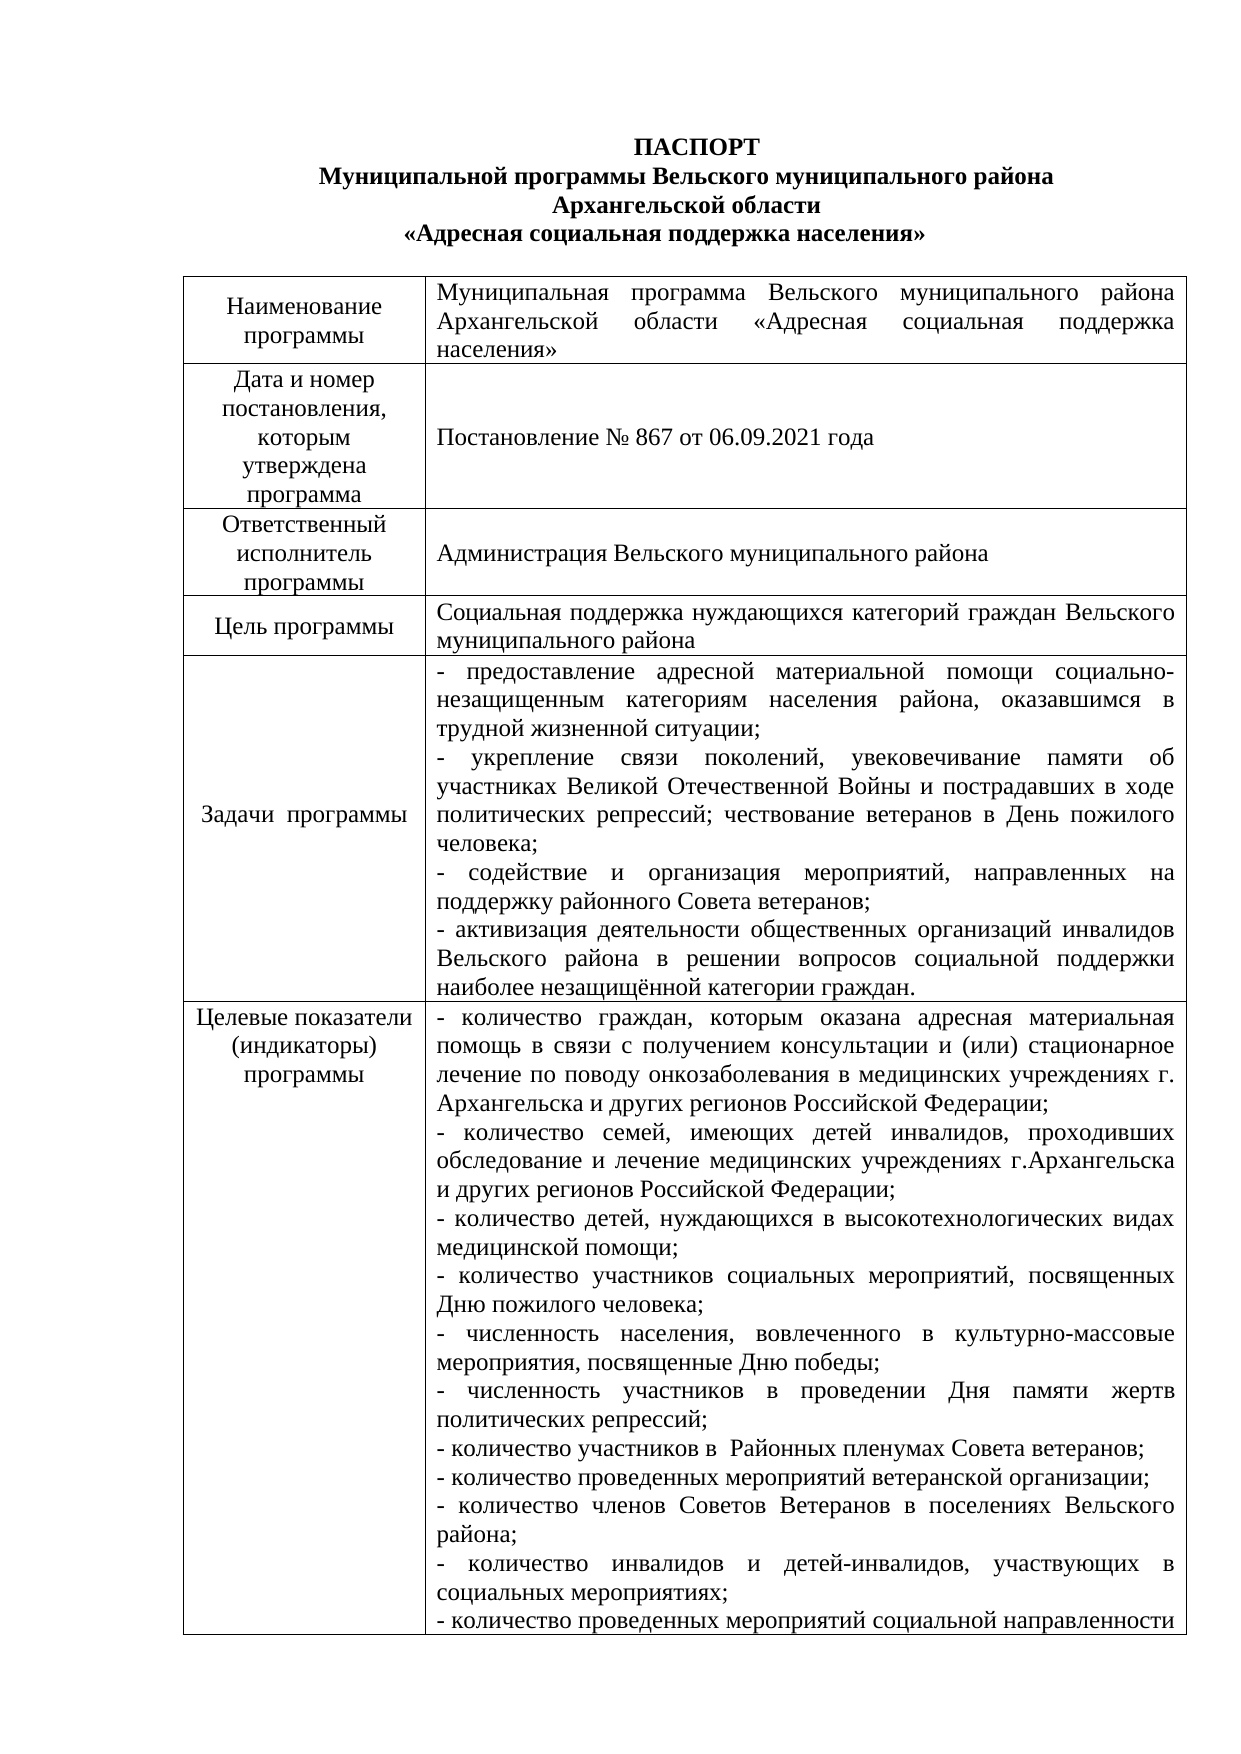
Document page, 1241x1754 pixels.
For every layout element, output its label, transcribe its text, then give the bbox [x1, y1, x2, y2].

list Архангельской области [221, 190, 1152, 218]
table_cell Дата и номер постановления, которым утверждена программа [184, 364, 425, 508]
list Муниципальной программы Вельского муниципального района [221, 161, 1152, 190]
table_cell Задачи программы [184, 656, 425, 1001]
text ПАСПОРТ [177, 132, 1152, 161]
table_header Муниципальная программа Вельского муниципального района Архангельской области «Адресная социальная поддержка населения» [426, 277, 1186, 363]
table_cell - предоставление адресной материальной помощи социально-незащищенным категориям населения района, оказавшимся в трудной жизненной ситуации; - укрепление связи поколений, увековечивание памяти об участниках Великой Отечественной Войны и пострадавших в ходе политических репрессий; чествование ветеранов в День пожилого человека; - содействие и организация мероприятий, направленных на поддержку районного Совета ветеранов; - активизация деятельности общественных организаций инвалидов Вельского района в решении вопросов социальной поддержки наиболее незащищённой категории граждан. [426, 656, 1186, 1001]
table_cell Ответственный исполнитель программы [184, 509, 425, 595]
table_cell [184, 1002, 425, 1634]
table_header Наименование программы [184, 277, 425, 363]
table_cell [426, 1002, 1186, 1634]
table_cell Постановление № 867 от 06.09.2021 года [426, 364, 1186, 508]
table_cell Социальная поддержка нуждающихся категорий граждан Вельского муниципального района [426, 596, 1186, 655]
table_cell Цель программы [184, 596, 425, 655]
table_cell Администрация Вельского муниципального района [426, 509, 1186, 595]
text «Адресная социальная поддержка населения» [177, 218, 1152, 247]
